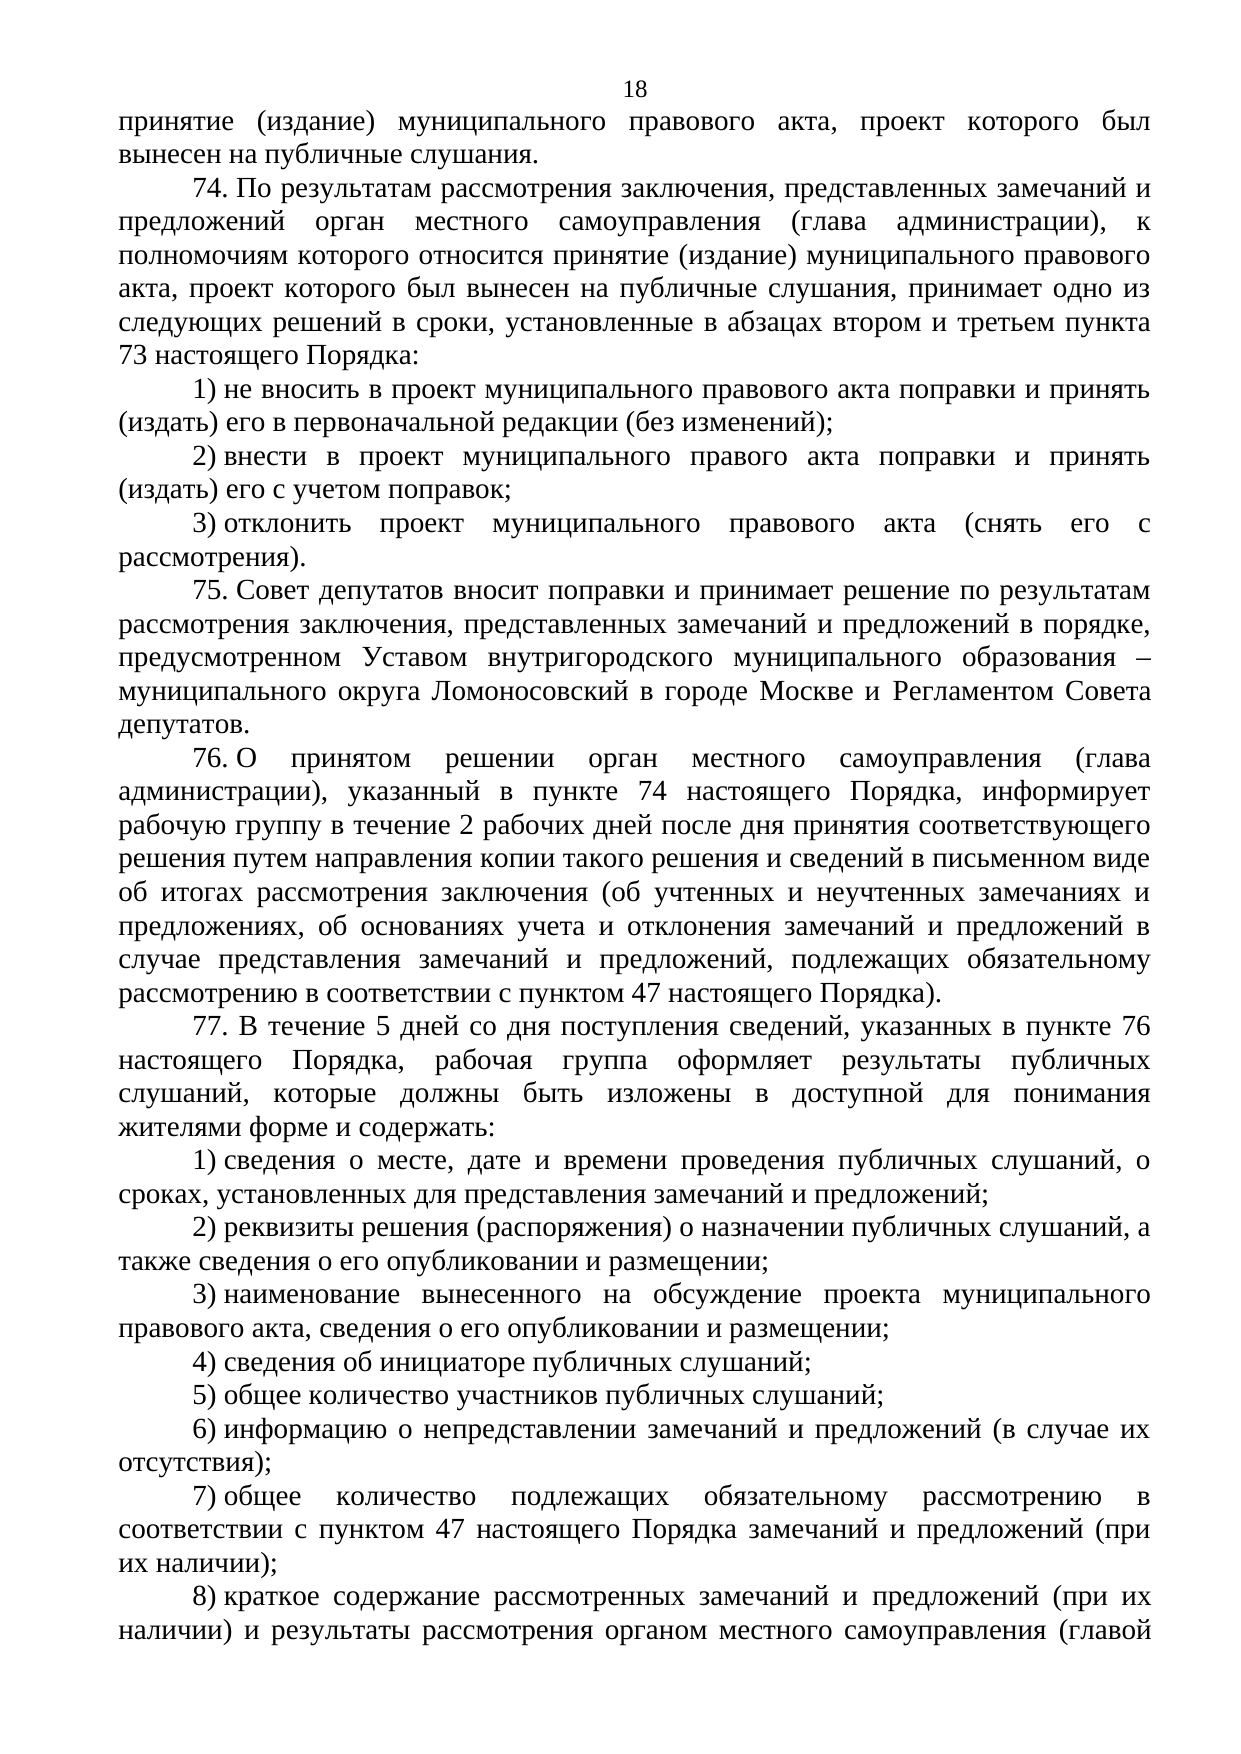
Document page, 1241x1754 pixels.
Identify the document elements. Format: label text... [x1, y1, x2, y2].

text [118, 103, 1152, 170]
text 6) информацию о непредставлении замечаний и предложений (в случае их отсутствия); [118, 1411, 1152, 1478]
text 7) общее количество подлежащих обязательному рассмотрению в соответствии с пунктом 47 настоящего Порядка замечаний и предложений (при их наличии); [118, 1478, 1152, 1578]
text 74. По результатам рассмотрения заключения, представленных замечаний и предложений орган местного самоуправления (глава администрации), к полномочиям которого относится принятие (издание) муниципального правового акта, проект которого был вынесен на публичные слушания, принимает одно из следующих решений в сроки, установленные в абзацах втором и третьем пункта 73 настоящего Порядка: [118, 170, 1152, 371]
text 4) сведения об инициаторе публичных слушаний; [118, 1344, 1152, 1377]
text 3) наименование вынесенного на обсуждение проекта муниципального правового акта, сведения о его опубликовании и размещении; [118, 1277, 1152, 1344]
text 2) внести в проект муниципального правого акта поправки и принять (издать) его с учетом поправок; [118, 438, 1152, 505]
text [118, 1578, 1152, 1646]
text 3) отклонить проект муниципального правового акта (снять его с рассмотрения). [118, 505, 1152, 572]
text 76. О принятом решении орган местного самоуправления (глава администрации), указанный в пункте 74 настоящего Порядка, информирует рабочую группу в течение 2 рабочих дней после дня принятия соответствующего решения путем направления копии такого решения и сведений в письменном виде об итогах рассмотрения заключения (об учтенных и неучтенных замечаниях и предложениях, об основаниях учета и отклонения замечаний и предложений в случае представления замечаний и предложений, подлежащих обязательному рассмотрению в соответствии с пунктом 47 настоящего Порядка). [118, 740, 1152, 1008]
text 5) общее количество участников публичных слушаний; [118, 1377, 1152, 1411]
text 75. Совет депутатов вносит поправки и принимает решение по результатам рассмотрения заключения, представленных замечаний и предложений в порядке, предусмотренном Уставом внутригородского муниципального образования – муниципального округа Ломоносовский в городе Москве и Регламентом Совета депутатов. [118, 572, 1152, 740]
text 1) не вносить в проект муниципального правового акта поправки и принять (издать) его в первоначальной редакции (без изменений); [118, 371, 1152, 438]
text 2) реквизиты решения (распоряжения) о назначении публичных слушаний, а также сведения о его опубликовании и размещении; [118, 1209, 1152, 1277]
text 77. В течение 5 дней со дня поступления сведений, указанных в пункте 76 настоящего Порядка, рабочая группа оформляет результаты публичных слушаний, которые должны быть изложены в доступной для понимания жителями форме и содержать: [118, 1008, 1152, 1142]
text 1) сведения о месте, дате и времени проведения публичных слушаний, о сроках, установленных для представления замечаний и предложений; [118, 1142, 1152, 1209]
